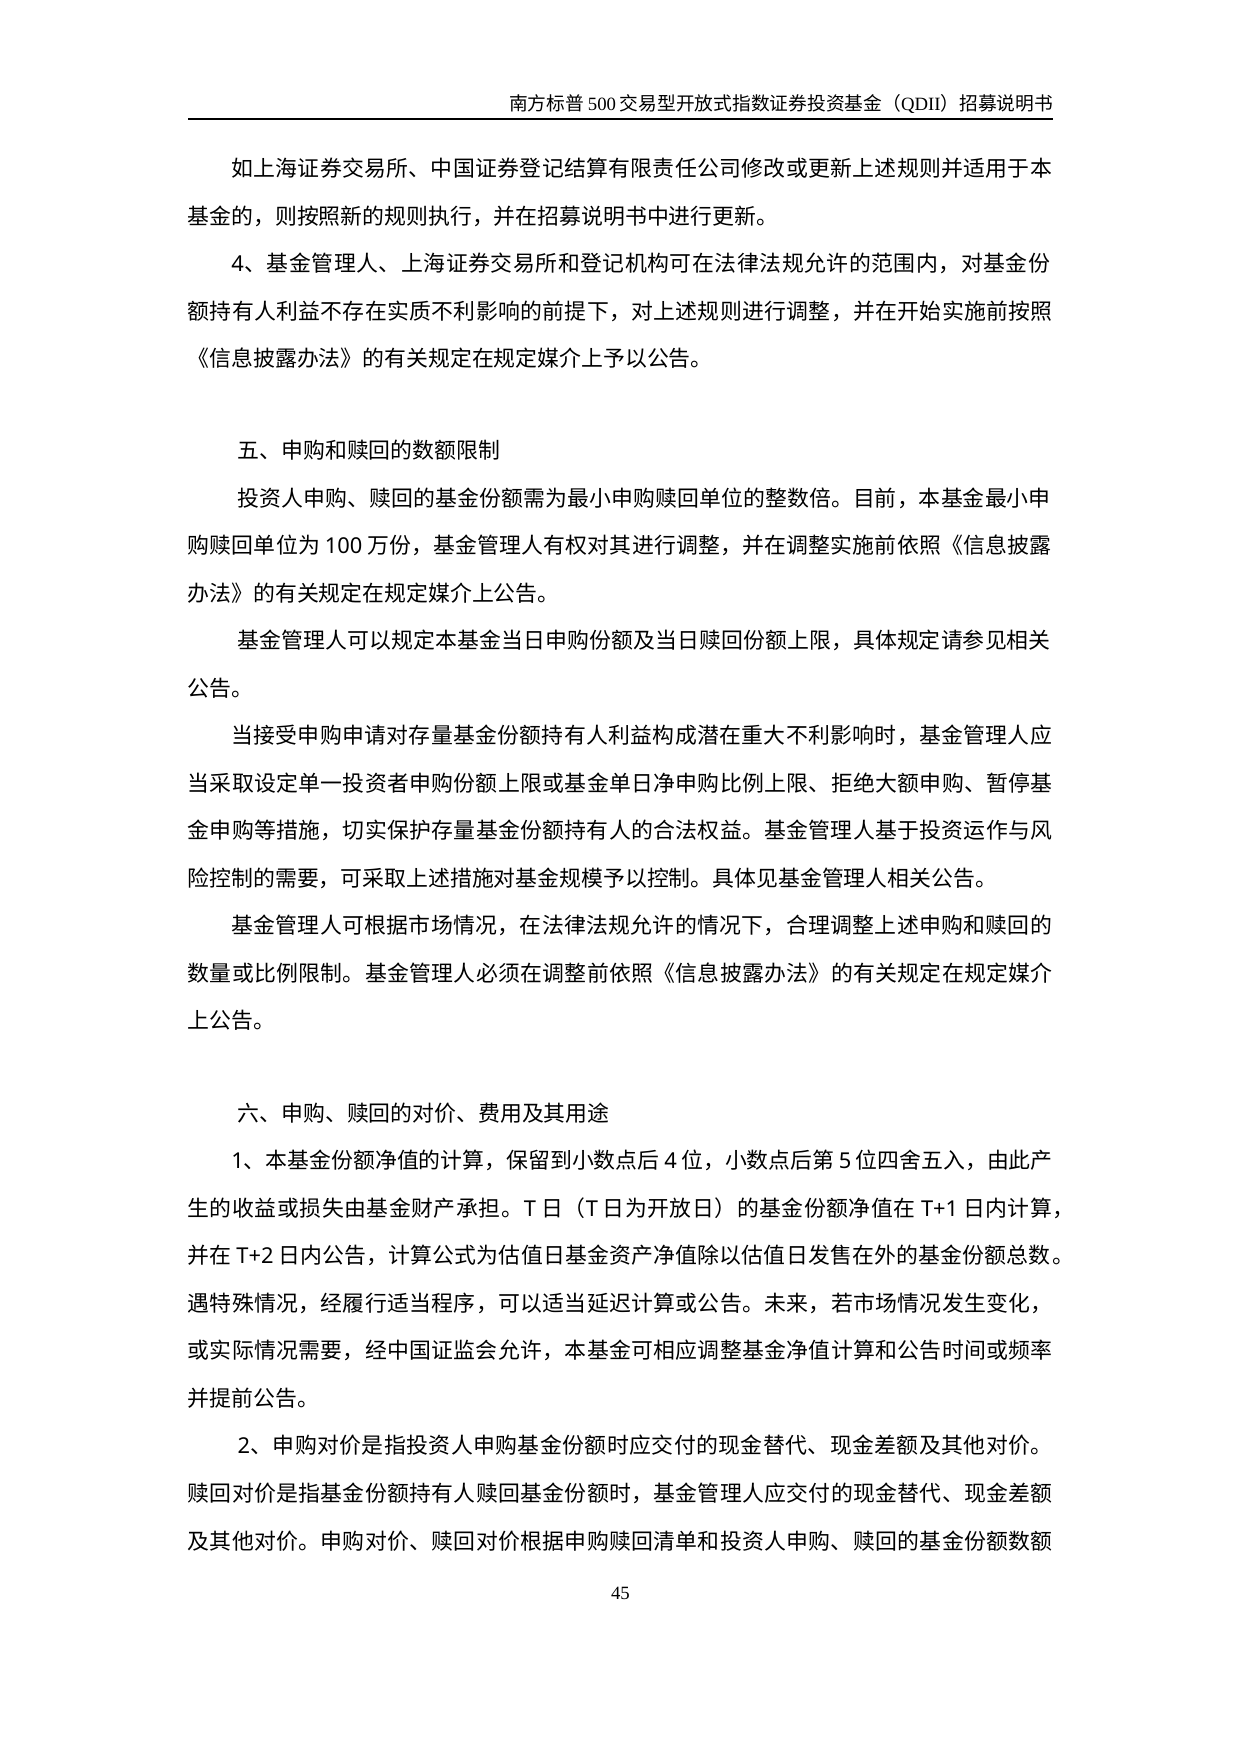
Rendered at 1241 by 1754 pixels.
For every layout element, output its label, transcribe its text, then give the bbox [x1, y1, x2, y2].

text 当接受申购申请对存量基金份额持有人利益构成潜在重大不利影响时，基金管理人应当采取设定单一投资者申购份额上限或基金单日净申购比例上限、拒绝大额申购、暂停基金申购等措施，切实保护存量基金份额持有人的合法权益。基金管理人基于投资运作与风险控制的需要，可采取上述措施对基金规模予以控制。具体见基金管理人相关公告。 [187, 718, 1053, 893]
text 基金管理人可以规定本基金当日申购份额及当日赎回份额上限，具体规定请参见相关公告。 [187, 623, 1053, 703]
text 五、申购和赎回的数额限制 [187, 433, 1053, 465]
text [187, 1428, 1053, 1555]
text 1、本基金份额净值的计算，保留到小数点后4位，小数点后第5位四舍五入，由此产生的收益或损失由基金财产承担。T日（T日为开放日）的基金份额净值在T+1日内计算，并在T+2日内公告，计算公式为估值日基金资产净值除以估值日发售在外的基金份额总数。遇特殊情况，经履行适当程序，可以适当延迟计算或公告。未来，若市场情况发生变化，或实际情况需要，经中国证监会允许，本基金可相应调整基金净值计算和公告时间或频率并提前公告。 [187, 1143, 1053, 1413]
text 4、基金管理人、上海证券交易所和登记机构可在法律法规允许的范围内，对基金份额持有人利益不存在实质不利影响的前提下，对上述规则进行调整，并在开始实施前按照《信息披露办法》的有关规定在规定媒介上予以公告。 [187, 246, 1053, 373]
text 六、申购、赎回的对价、费用及其用途 [187, 1096, 1053, 1127]
text 投资人申购、赎回的基金份额需为最小申购赎回单位的整数倍。目前，本基金最小申购赎回单位为100万份，基金管理人有权对其进行调整，并在调整实施前依照《信息披露办法》的有关规定在规定媒介上公告。 [187, 481, 1053, 608]
text 基金管理人可根据市场情况，在法律法规允许的情况下，合理调整上述申购和赎回的数量或比例限制。基金管理人必须在调整前依照《信息披露办法》的有关规定在规定媒介上公告。 [187, 908, 1053, 1035]
text 如上海证券交易所、中国证券登记结算有限责任公司修改或更新上述规则并适用于本基金的，则按照新的规则执行，并在招募说明书中进行更新。 [187, 151, 1053, 230]
